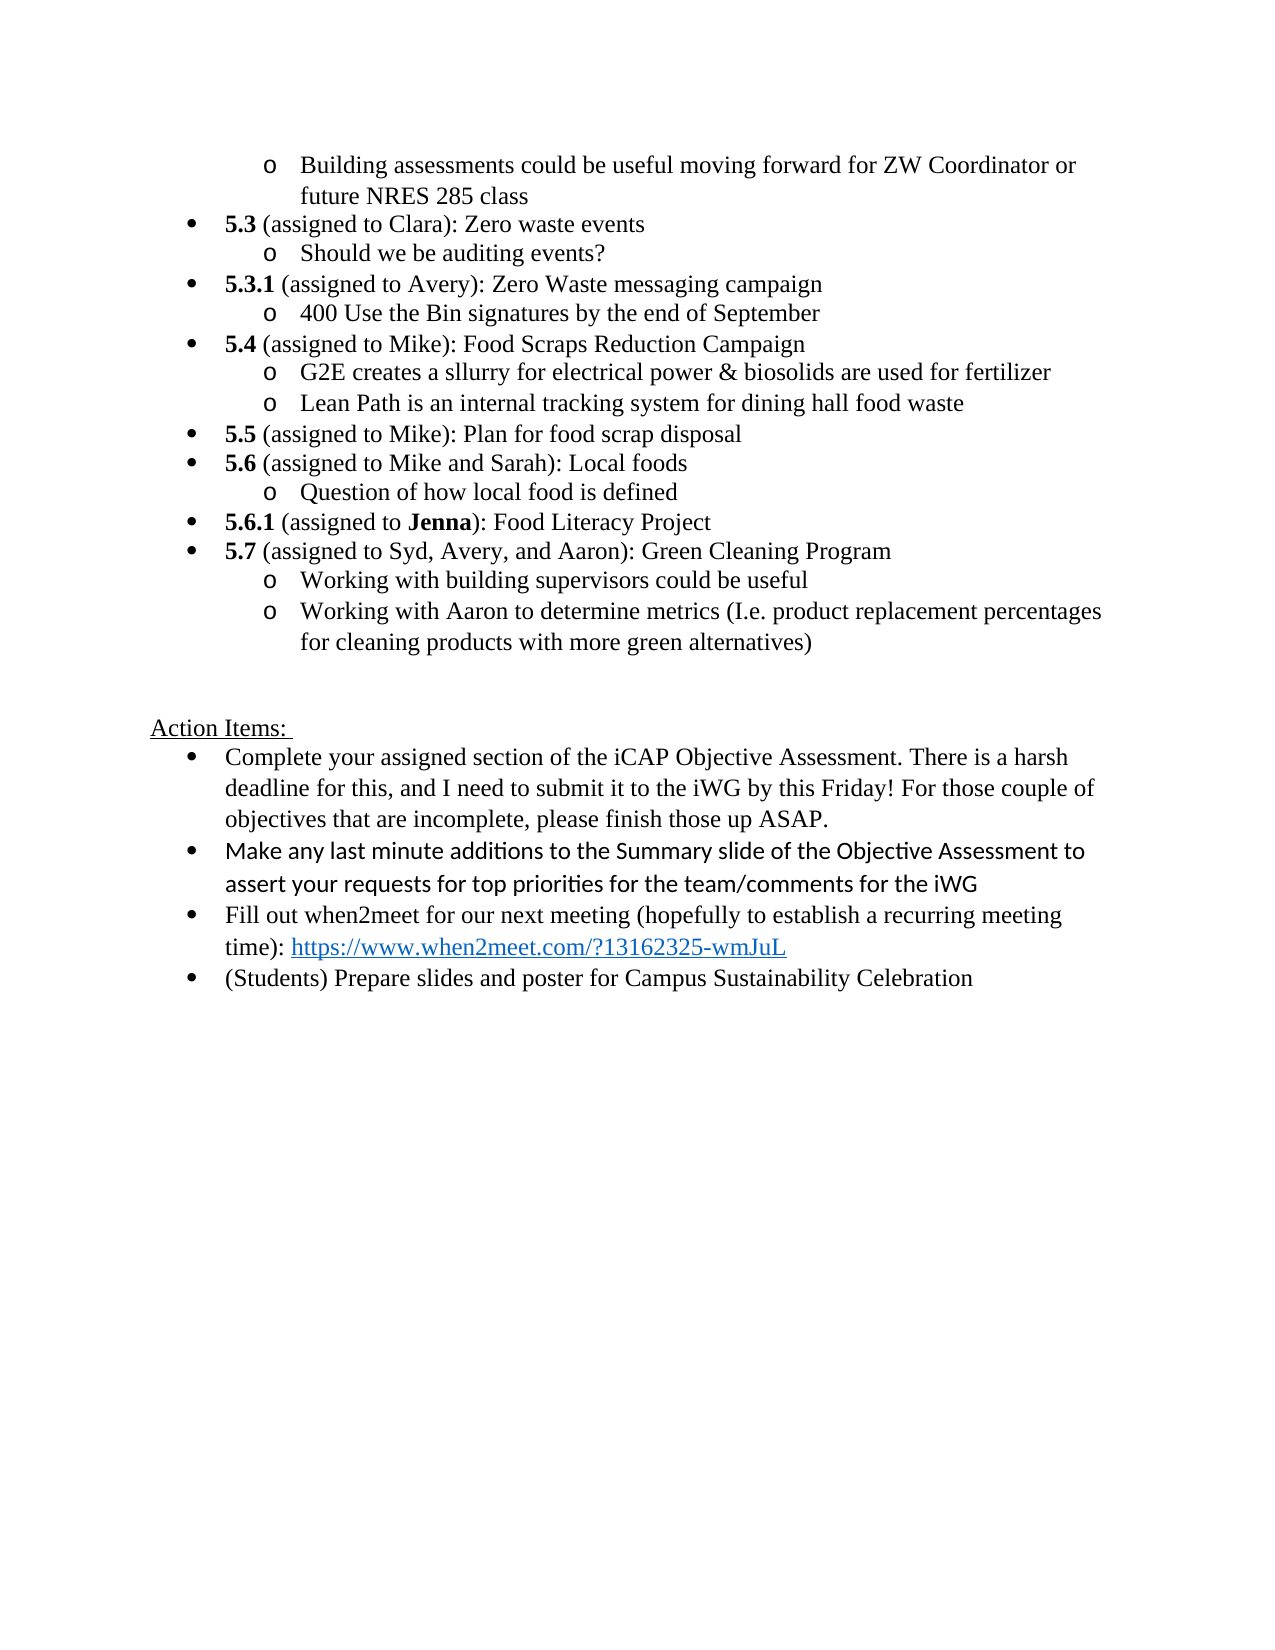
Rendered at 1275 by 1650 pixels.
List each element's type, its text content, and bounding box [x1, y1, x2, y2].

list (Students) Prepare slides and poster for Campus Sustainability Celebration [187, 963, 1125, 991]
list Working with building supervisors could be useful [262, 565, 1125, 596]
list Working with Aaron to determine metrics (I.e. product replacement percentages for cleaning products with more green alternatives) [262, 596, 1125, 655]
list Should we be auditing events? [262, 238, 1125, 269]
list 5.6 (assigned to Mike and Sarah): Local foods [187, 448, 1125, 477]
list G2E creates a sllurry for electrical power & biosolids are used for fertilizer [262, 357, 1125, 388]
list 5.6.1 (assigned to Jenna): Food Literacy Project [187, 507, 1125, 536]
list Question of how local food is defined [262, 477, 1125, 507]
list 5.5 (assigned to Mike): Plan for food scrap disposal [187, 419, 1125, 448]
list 400 Use the Bin signatures by the end of September [262, 298, 1125, 329]
list 5.3.1 (assigned to Avery): Zero Waste messaging campaign [187, 269, 1125, 298]
list Lean Path is an internal tracking system for dining hall food waste [262, 388, 1125, 419]
list Fill out when2meet for our next meeting (hopefully to establish a recurring meeting time): https://www.when2meet.com/?13162325-wmJuL [187, 901, 1125, 960]
list Complete your assigned section of the iCAP Objective Assessment. There is a harsh deadline for this, and I need to submit it to the iWG by this Friday! For those couple of objectives that are incomplete, please finish those up ASAP. [187, 742, 1125, 832]
list 5.7 (assigned to Syd, Avery, and Aaron): Green Cleaning Program [187, 536, 1125, 565]
text Action Items: [150, 713, 1125, 742]
list Make any last minute additions to the Summary slide of the Objective Assessment to assert your requests for top priorities for the team/comments for the iWG [187, 835, 1125, 898]
list Building assessments could be useful moving forward for ZW Coordinator or future NRES 285 class [262, 150, 1125, 209]
list 5.3 (assigned to Clara): Zero waste events [187, 209, 1125, 238]
list 5.4 (assigned to Mike): Food Scraps Reduction Campaign [187, 329, 1125, 357]
